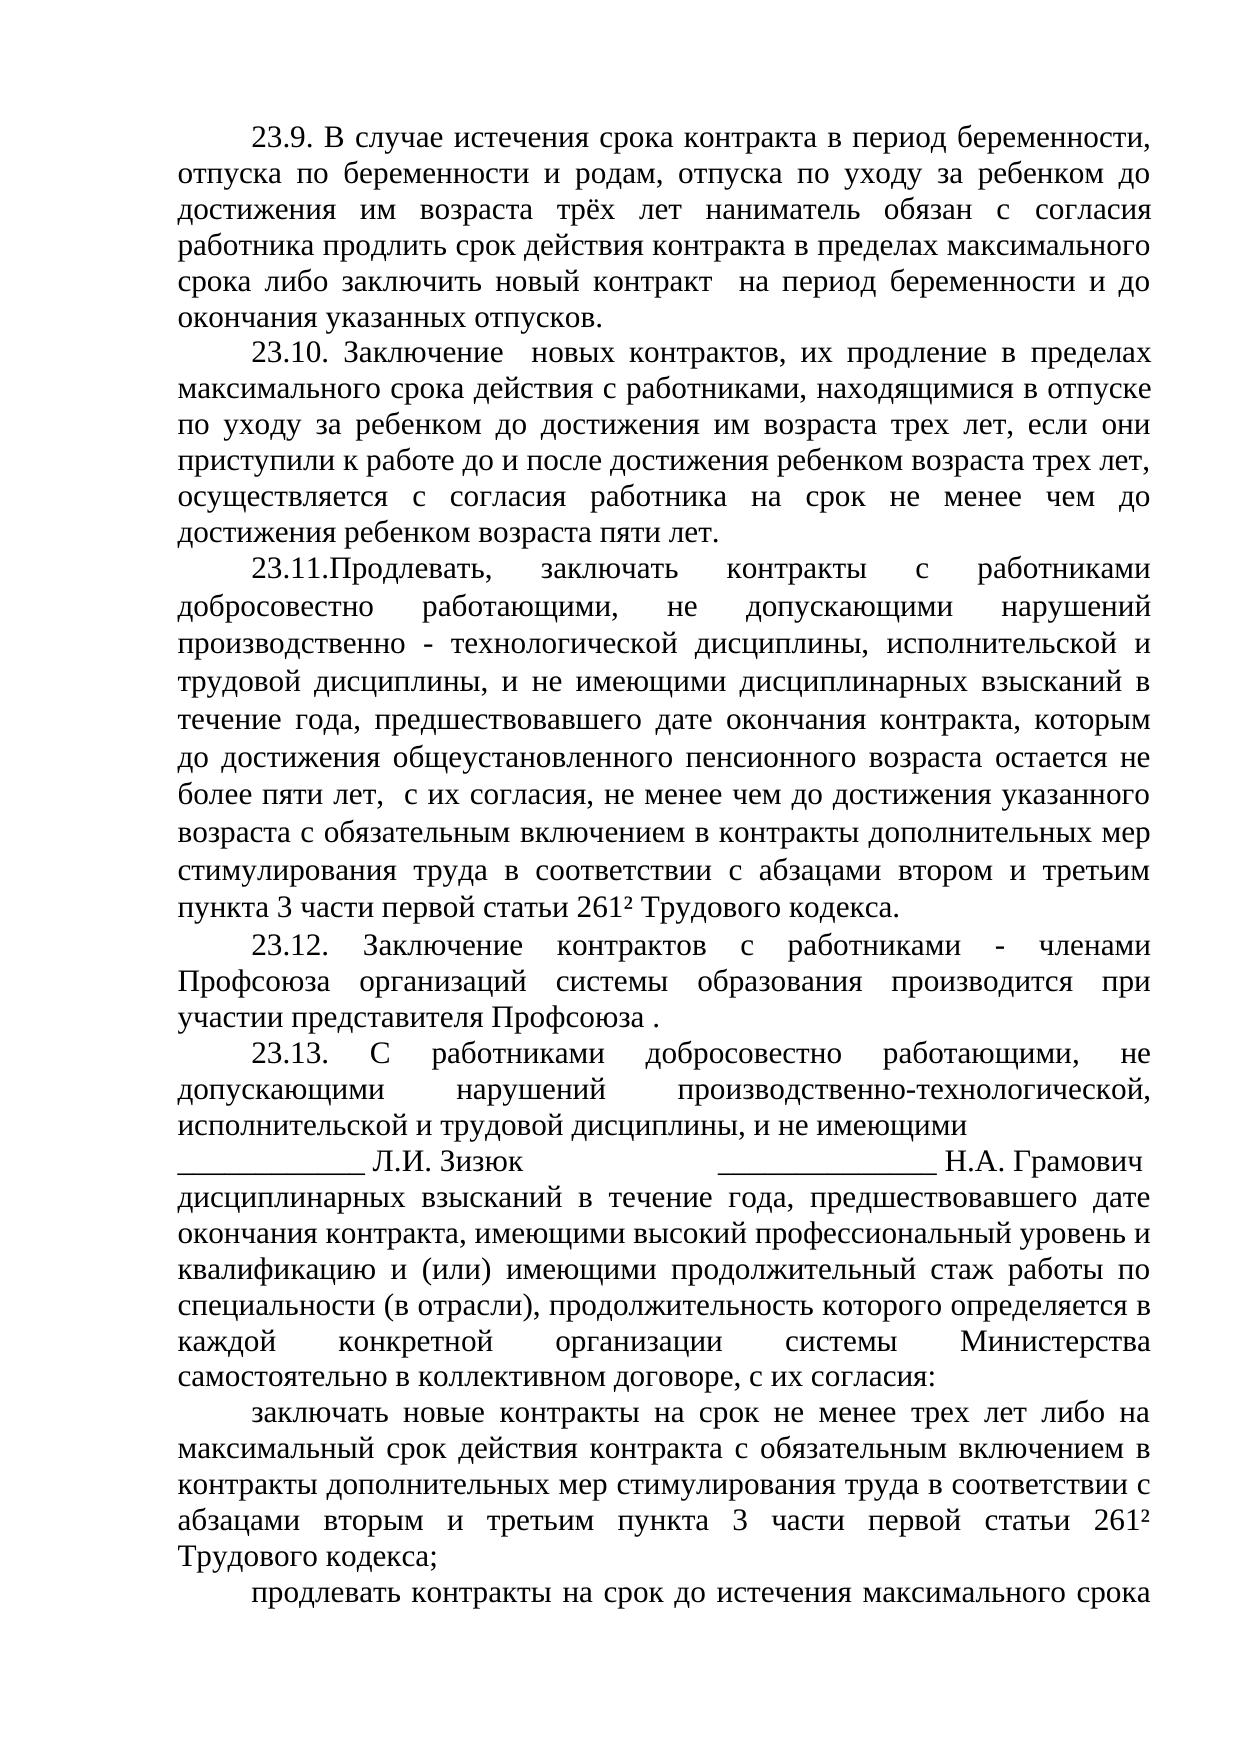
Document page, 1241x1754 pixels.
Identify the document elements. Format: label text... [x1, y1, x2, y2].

text 23.9. В случае истечения срока контракта в период беременности, отпуска по беременности и родам, отпуска по уходу за ребенком до достижения им возраста трёх лет наниматель обязан с согласия работника продлить срок действия контракта в пределах максимального срока либо заключить новый контракт на период беременности и до окончания указанных отпусков. [177, 118, 1152, 334]
text 23.12. Заключение контрактов с работниками - членами Профсоюза организаций системы образования производится при участии представителя Профсоюза . [177, 926, 1152, 1034]
text 23.13. С работниками добросовестно работающими, не допускающими нарушений производственно-технологической, исполнительской и трудовой дисциплины, и не имеющими [177, 1034, 1152, 1142]
text ____________ Л.И. Зизюк ______________ Н.А. Грамович [177, 1142, 1152, 1178]
text заключать новые контракты на срок не менее трех лет либо на максимальный срок действия контракта с обязательным включением в контракты дополнительных мер стимулирования труда в соответствии с абзацами вторым и третьим пункта 3 части первой статьи 261² Трудового кодекса; [177, 1394, 1152, 1573]
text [177, 1573, 1152, 1609]
text дисциплинарных взысканий в течение года, предшествовавшего дате окончания контракта, имеющими высокий профессиональный уровень и квалификацию и (или) имеющими продолжительный стаж работы по специальности (в отрасли), продолжительность которого определяется в каждой конкретной организации системы Министерства самостоятельно в коллективном договоре, с их согласия: [177, 1178, 1152, 1394]
text 23.11.Продлевать, заключать контракты с работниками добросовестно работающими, не допускающими нарушений производственно - технологической дисциплины, исполнительской и трудовой дисциплины, и не имеющими дисциплинарных взысканий в течение года, предшествовавшего дате окончания контракта, которым до достижения общеустановленного пенсионного возраста остается не более пяти лет, с их согласия, не менее чем до достижения указанного возраста с обязательным включением в контракты дополнительных мер стимулирования труда в соответствии с абзацами втором и третьим пункта 3 части первой статьи 261² Трудового кодекса. [177, 549, 1152, 925]
text 23.10. Заключение новых контрактов, их продление в пределах максимального срока действия с работниками, находящимися в отпуске по уходу за ребенком до достижения им возраста трех лет, если они приступили к работе до и после достижения ребенком возраста трех лет, осуществляется с согласия работника на срок не менее чем до достижения ребенком возраста пяти лет. [177, 334, 1152, 549]
